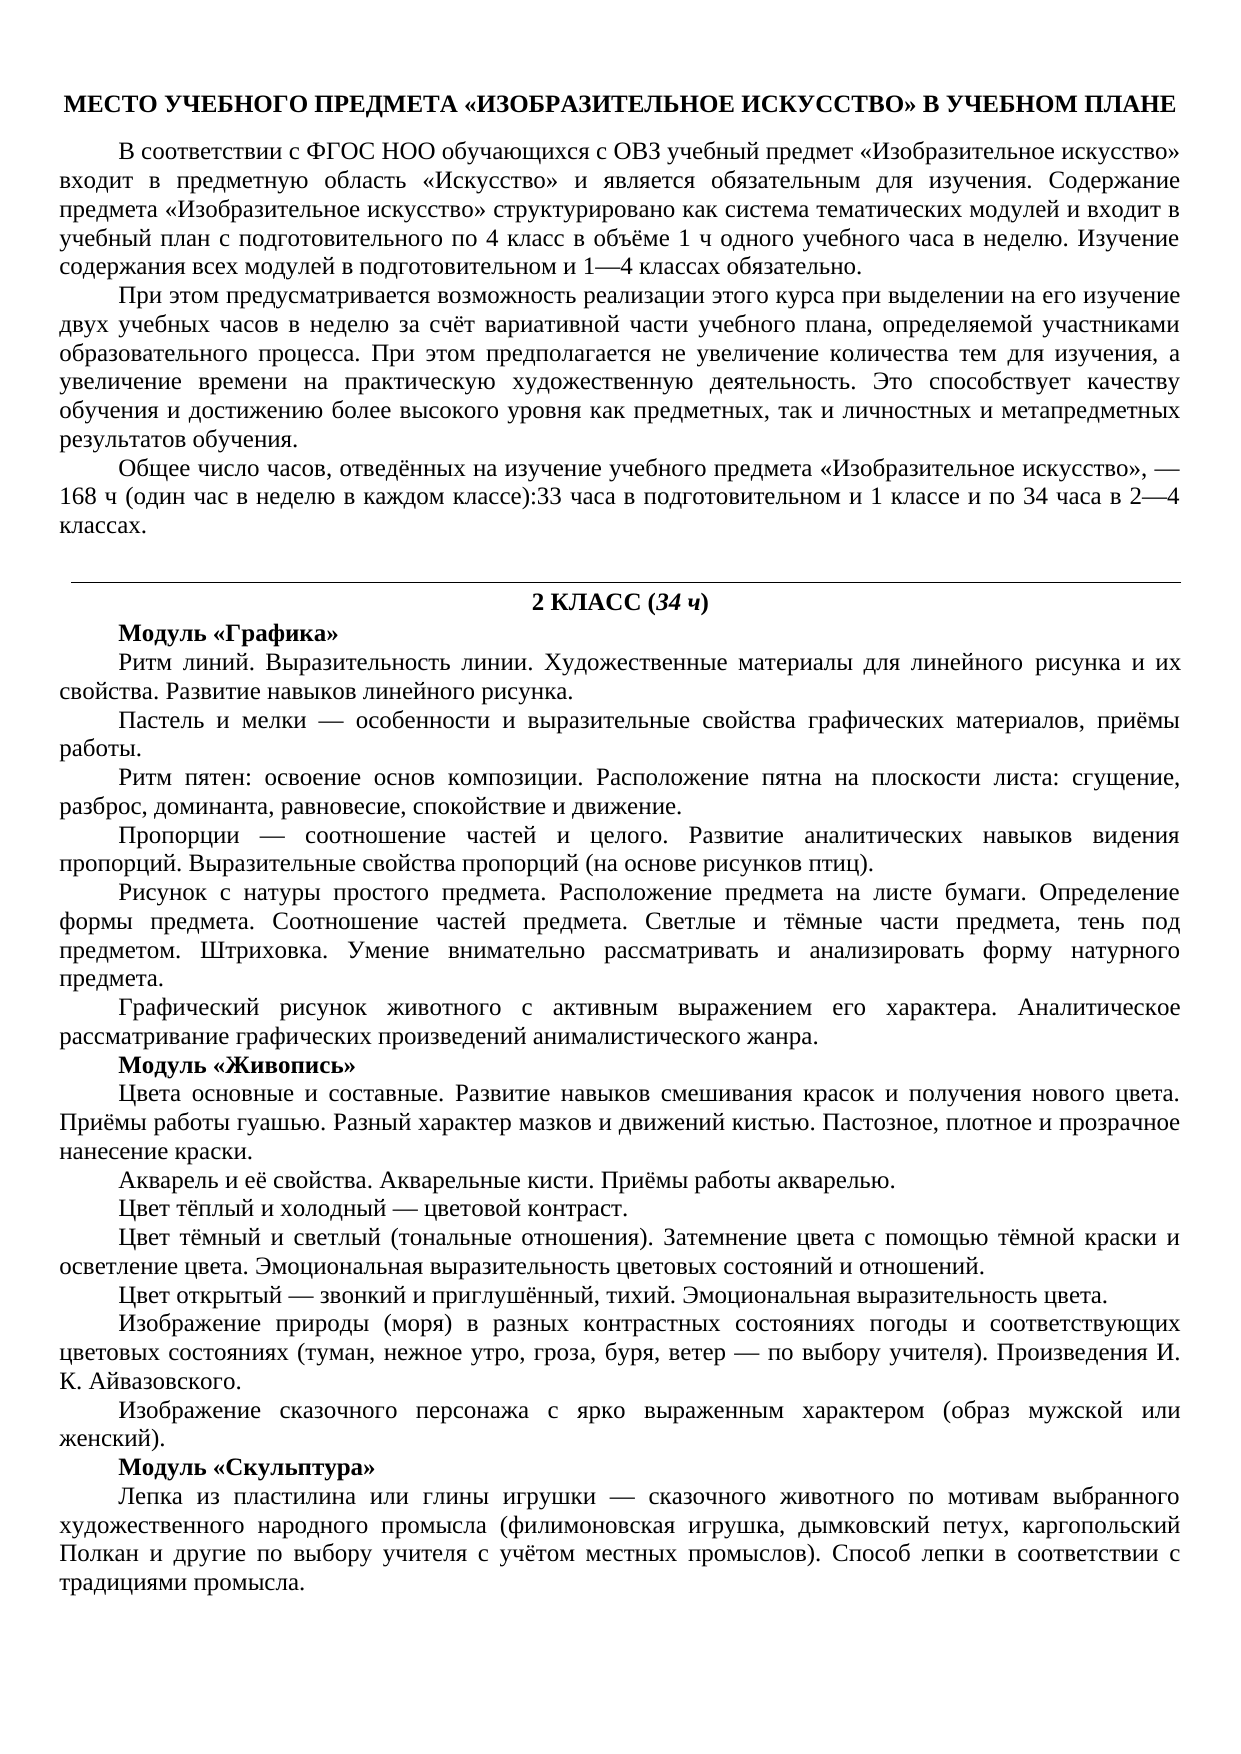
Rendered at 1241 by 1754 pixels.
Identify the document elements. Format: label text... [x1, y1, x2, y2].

text Цвет тёмный и светлый (тональные отношения). Затемнение цвета с помощью тёмной краски и осветление цвета. Эмоциональная выразительность цветовых состояний и отношений. [59, 1222, 1181, 1280]
text Цвета основные и составные. Развитие навыков смешивания красок и получения нового цвета. Приёмы работы гуашью. Разный характер мазков и движений кистью. Пастозное, плотное и прозрачное нанесение краски. [59, 1078, 1181, 1165]
text В соответствии с ФГОС НОО обучающихся с ОВЗ учебный предмет «Изобразительное искусство» входит в предметную область «Искусство» и является обязательным для изучения. Содержание предмета «Изобразительное искусство» структурировано как система тематических модулей и входит в учебный план с подготовительного по 4 класс в объёме 1 ч одного учебного часа в неделю. Изучение содержания всех модулей в подготовительном и 1—4 классах обязательно. [59, 136, 1181, 280]
text Акварель и её свойства. Акварельные кисти. Приёмы работы акварелью. [59, 1165, 1181, 1193]
text При этом предусматривается возможность реализации этого курса при выделении на его изучение двух учебных часов в неделю за счёт вариативной части учебного плана, определяемой участниками образовательного процесса. При этом предполагается не увеличение количества тем для изучения, а увеличение времени на практическую художественную деятельность. Это способствует качеству обучения и достижению более высокого уровня как предметных, так и личностных и метапредметных результатов обучения. [59, 280, 1181, 453]
text Изображение природы (моря) в разных контрастных состояниях погоды и соответствующих цветовых состояниях (туман, нежное утро, гроза, буря, ветер — по выбору учителя). Произведения И. К. Айвазовского. [59, 1308, 1181, 1395]
text МЕСТО УЧЕБНОГО ПРЕДМЕТА «ИЗОБРАЗИТЕЛЬНОЕ ИСКУССТВО» В УЧЕБНОМ ПЛАНЕ [59, 89, 1181, 117]
text Пропорции — соотношение частей и целого. Развитие аналитических навыков видения пропорций. Выразительные свойства пропорций (на основе рисунков птиц). [59, 820, 1181, 877]
subtitle 2 КЛАСС (34 ч) [59, 587, 1181, 616]
text Графический рисунок животного с активным выражением его характера. Аналитическое рассматривание графических произведений анималистического жанра. [59, 992, 1181, 1050]
text Лепка из пластилина или глины игрушки — сказочного животного по мотивам выбранного художественного народного промысла (филимоновская игрушка, дымковский петух, каргопольский Полкан и другие по выбору учителя с учётом местных промыслов). Способ лепки в соответствии с традициями промысла. [59, 1481, 1181, 1596]
text Ритм линий. Выразительность линии. Художественные материалы для линейного рисунка и их свойства. Развитие навыков линейного рисунка. [59, 647, 1181, 705]
text Рисунок с натуры простого предмета. Расположение предмета на листе бумаги. Определение формы предмета. Соотношение частей предмета. Светлые и тёмные части предмета, тень под предметом. Штриховка. Умение внимательно рассматривать и анализировать форму натурного предмета. [59, 877, 1181, 992]
text Цвет тёплый и холодный — цветовой контраст. [59, 1193, 1181, 1222]
text Модуль «Скульптура» [59, 1452, 1181, 1481]
text Изображение сказочного персонажа с ярко выраженным характером (образ мужской или женский). [59, 1395, 1181, 1452]
text Ритм пятен: освоение основ композиции. Расположение пятна на плоскости листа: сгущение, разброс, доминанта, равновесие, спокойствие и движение. [59, 762, 1181, 820]
text Пастель и мелки — особенности и выразительные свойства графических материалов, приёмы работы. [59, 705, 1181, 762]
text Общее число часов, отведённых на изучение учебного предмета «Изобразительное искусство», — 168 ч (один час в неделю в каждом классе):33 часа в подготовительном и 1 классе и по 34 часа в 2—4 классах. [59, 453, 1181, 539]
text Модуль «Живопись» [59, 1050, 1181, 1078]
text Цвет открытый — звонкий и приглушённый, тихий. Эмоциональная выразительность цвета. [59, 1280, 1181, 1308]
text Модуль «Графика» [59, 618, 1181, 647]
